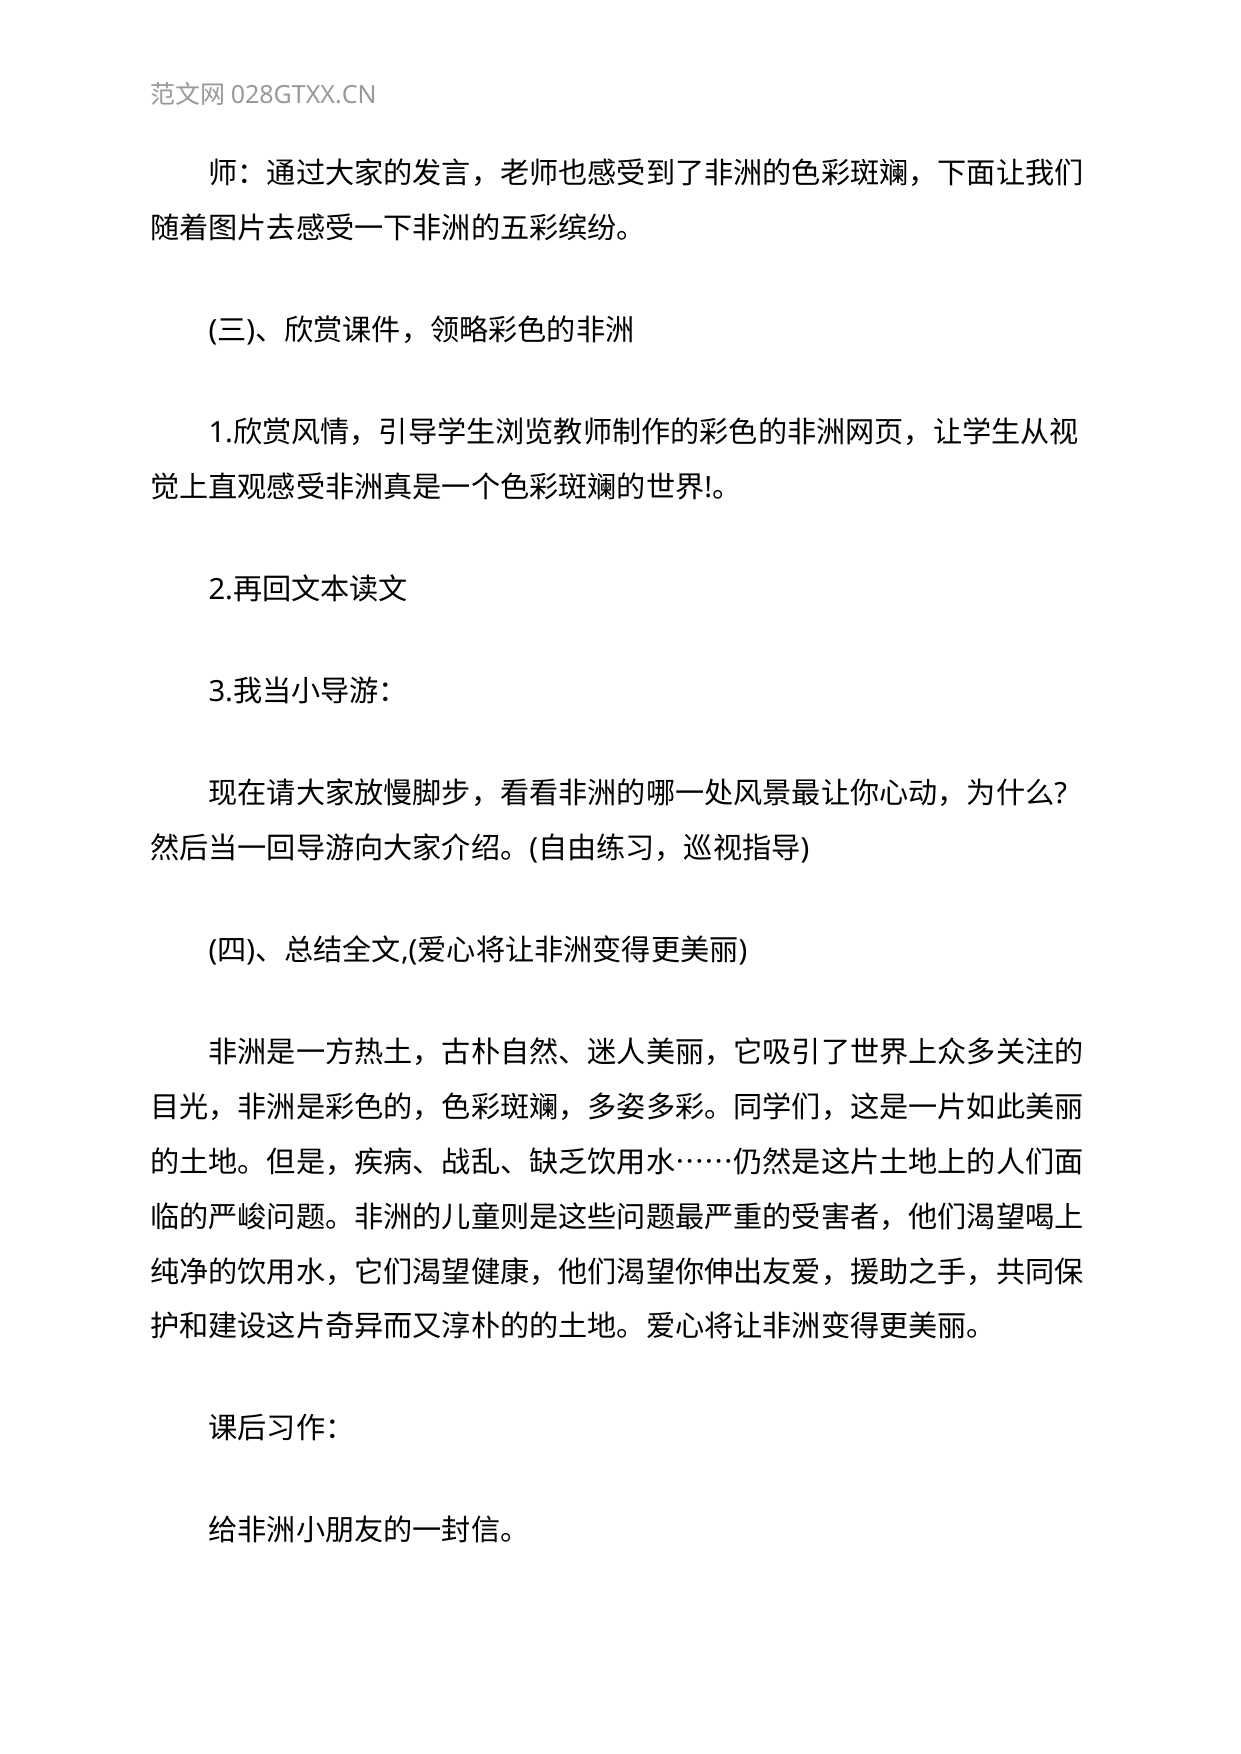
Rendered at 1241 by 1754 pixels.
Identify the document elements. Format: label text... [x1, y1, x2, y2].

text 1.欣赏风情，引导学生浏览教师制作的彩色的非洲网页，让学生从视觉上直观感受非洲真是一个色彩斑斓的世界!。 [150, 409, 1090, 506]
text 现在请大家放慢脚步，看看非洲的哪一处风景最让你心动，为什么?然后当一回导游向大家介绍。(自由练习，巡视指导) [150, 769, 1090, 867]
text 3.我当小导游： [150, 668, 1090, 710]
text 2.再回文本读文 [150, 566, 1090, 608]
text (三)、欣赏课件，领略彩色的非洲 [150, 307, 1090, 349]
text 师：通过大家的发言，老师也感受到了非洲的色彩斑斓，下面让我们随着图片去感受一下非洲的五彩缤纷。 [150, 150, 1090, 247]
text 非洲是一方热土，古朴自然、迷人美丽，它吸引了世界上众多关注的目光，非洲是彩色的，色彩斑斓，多姿多彩。同学们，这是一片如此美丽的土地。但是，疾病、战乱、缺乏饮用水……仍然是这片土地上的人们面临的严峻问题。非洲的儿童则是这些问题最严重的受害者，他们渴望喝上纯净的饮用水，它们渴望健康，他们渴望你伸出友爱，援助之手，共同保护和建设这片奇异而又淳朴的的土地。爱心将让非洲变得更美丽。 [150, 1028, 1090, 1345]
text 课后习作： [150, 1405, 1090, 1447]
text (四)、总结全文,(爱心将让非洲变得更美丽) [150, 927, 1090, 969]
text 给非洲小朋友的一封信。 [150, 1507, 1090, 1549]
